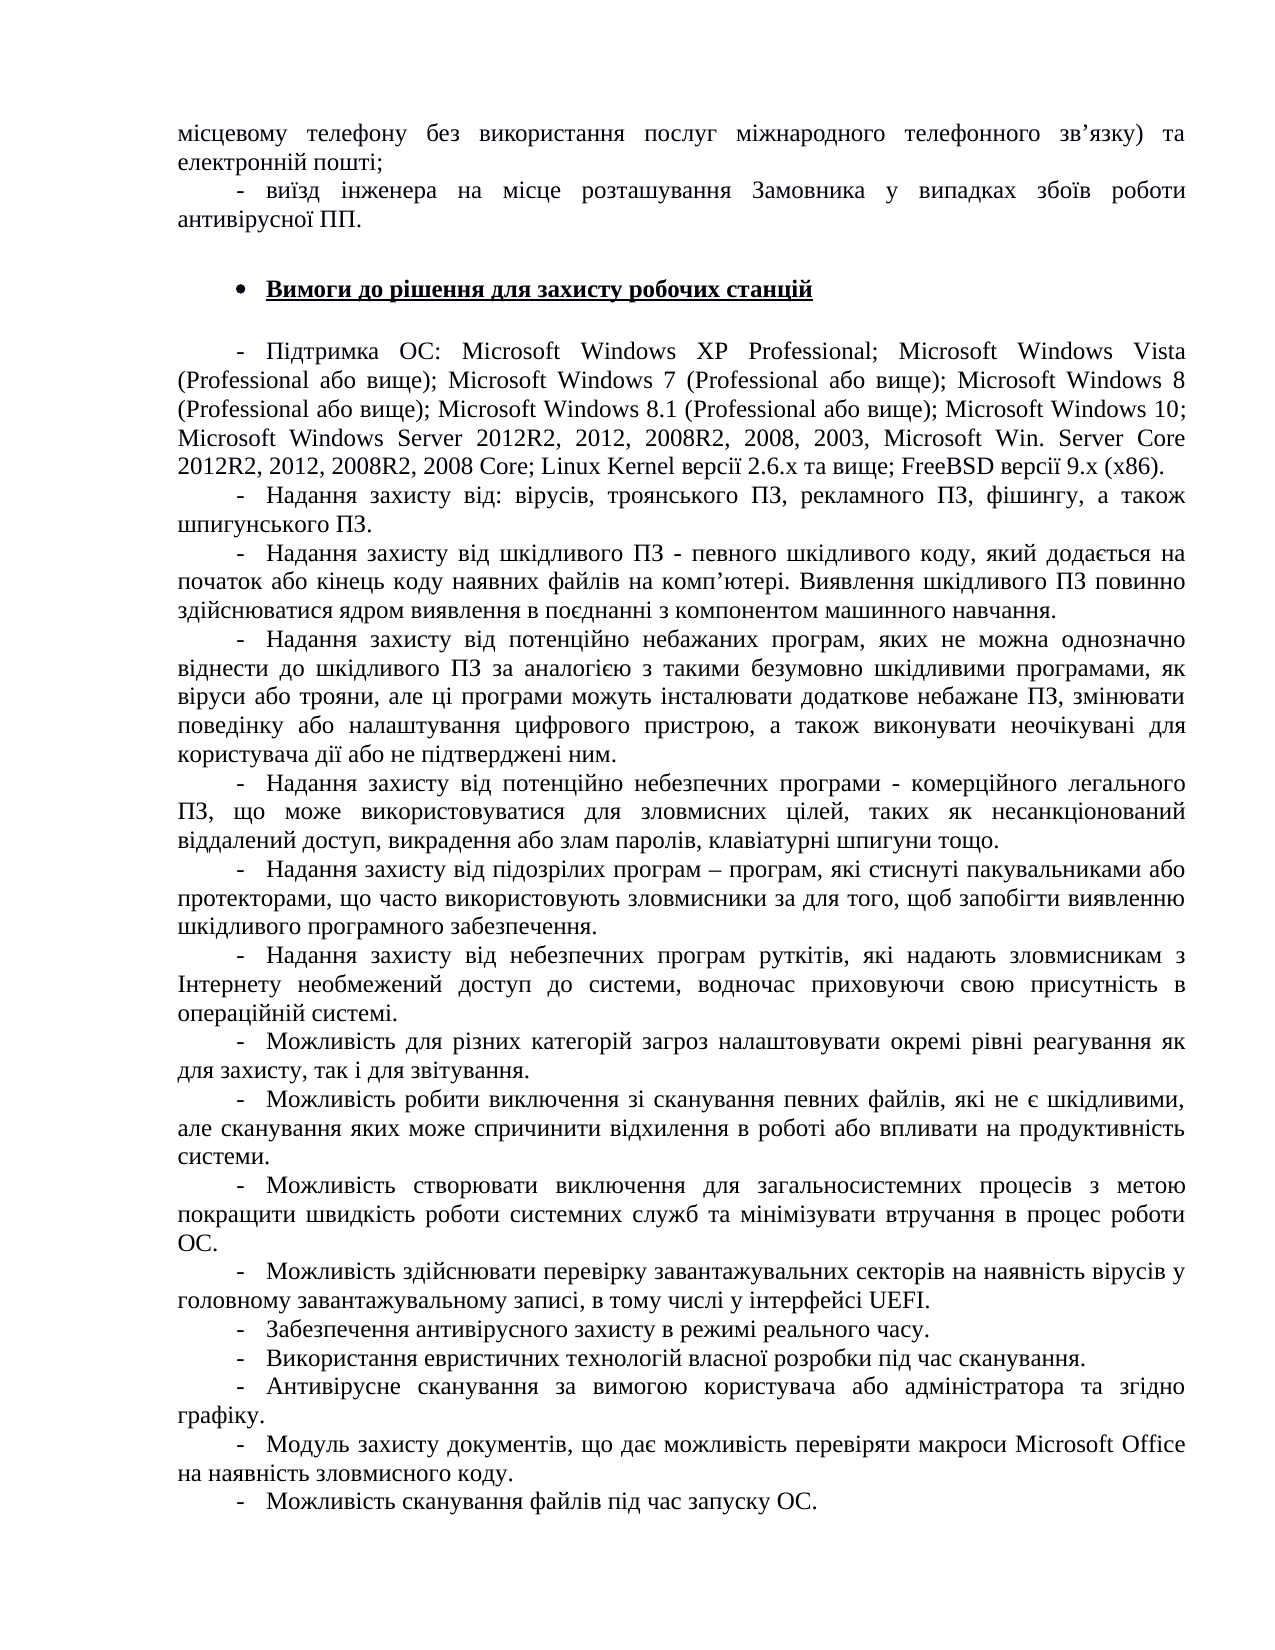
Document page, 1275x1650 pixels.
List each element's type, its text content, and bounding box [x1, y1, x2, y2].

text - виїзд інженера на місце розташування Замовника у випадках збоїв роботи антивірусної ПП. [177, 176, 1186, 233]
list Модуль захисту документів, що дає можливість перевіряти макроси Microsoft Office на наявність зловмисного коду. [177, 1429, 1186, 1486]
list Можливість сканування файлів під час запуску ОС. [177, 1486, 1186, 1515]
list Можливість створювати виключення для загальносистемних процесів з метою покращити швидкість роботи системних служб та мінімізувати втручання в процес роботи ОС. [177, 1170, 1186, 1256]
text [177, 118, 1186, 176]
list Можливість здійснювати перевірку завантажувальних секторів на наявність вірусів у головному завантажувальному записі, в тому числі у інтерфейсі UEFI. [177, 1256, 1186, 1314]
list Надання захисту від потенційно небезпечних програми - комерційного легального ПЗ, що може використовуватися для зловмисних цілей, таких як несанкціонований віддалений доступ, викрадення або злам паролів, клавіатурні шпигуни тощо. [177, 768, 1186, 854]
list Забезпечення антивірусного захисту в режимі реального часу. [177, 1314, 1186, 1343]
list Підтримка ОС: Microsoft Windows XP Professional; Microsoft Windows Vista (Professional або вище); Microsoft Windows 7 (Professional або вище); Microsoft Windows 8 (Professional або вище); Microsoft Windows 8.1 (Professional або вище); Microsoft Windows 10; Microsoft Windows Server 2012R2, 2012, 2008R2, 2008, 2003, Microsoft Win. Server Core 2012R2, 2012, 2008R2, 2008 Core; Linux Kernel версії 2.6.x та вище; FreeBSD версії 9.x (x86). [177, 336, 1186, 480]
list Надання захисту від: вірусів, троянського ПЗ, рекламного ПЗ, фішингу, а також шпигунського ПЗ. [177, 480, 1186, 538]
list Надання захисту від потенційно небажаних програм, яких не можна однозначно віднести до шкідливого ПЗ за аналогією з такими безумовно шкідливими програмами, як віруси або трояни, але ці програми можуть інсталювати додаткове небажане ПЗ, змінювати поведінку або налаштування цифрового пристрою, а також виконувати неочікувані для користувача дії або не підтверджені ним. [177, 624, 1186, 768]
list Використання евристичних технологій власної розробки під час сканування. [177, 1343, 1186, 1371]
list Антивірусне сканування за вимогою користувача або адміністратора та згідно графіку. [177, 1371, 1186, 1429]
list Вимоги до рішення для захисту робочих станцій [177, 274, 1186, 303]
list Надання захисту від шкідливого ПЗ - певного шкідливого коду, який додається на початок або кінець коду наявних файлів на комп’ютері. Виявлення шкідливого ПЗ повинно здійснюватися ядром виявлення в поєднанні з компонентом машинного навчання. [177, 538, 1186, 624]
list Можливість робити виключення зі сканування певних файлів, які не є шкідливими, але сканування яких може спричинити відхилення в роботі або впливати на продуктивність системи. [177, 1084, 1186, 1170]
list Можливість для різних категорій загроз налаштовувати окремі рівні реагування як для захисту, так і для звітування. [177, 1026, 1186, 1084]
list Надання захисту від небезпечних програм руткітів, які надають зловмисникам з Інтернету необмежений доступ до системи, водночас приховуючи свою присутність в операційній системі. [177, 940, 1186, 1026]
list Надання захисту від підозрілих програм – програм, які стиснуті пакувальниками або протекторами, що часто використовують зловмисники за для того, щоб запобігти виявленню шкідливого програмного забезпечення. [177, 854, 1186, 940]
